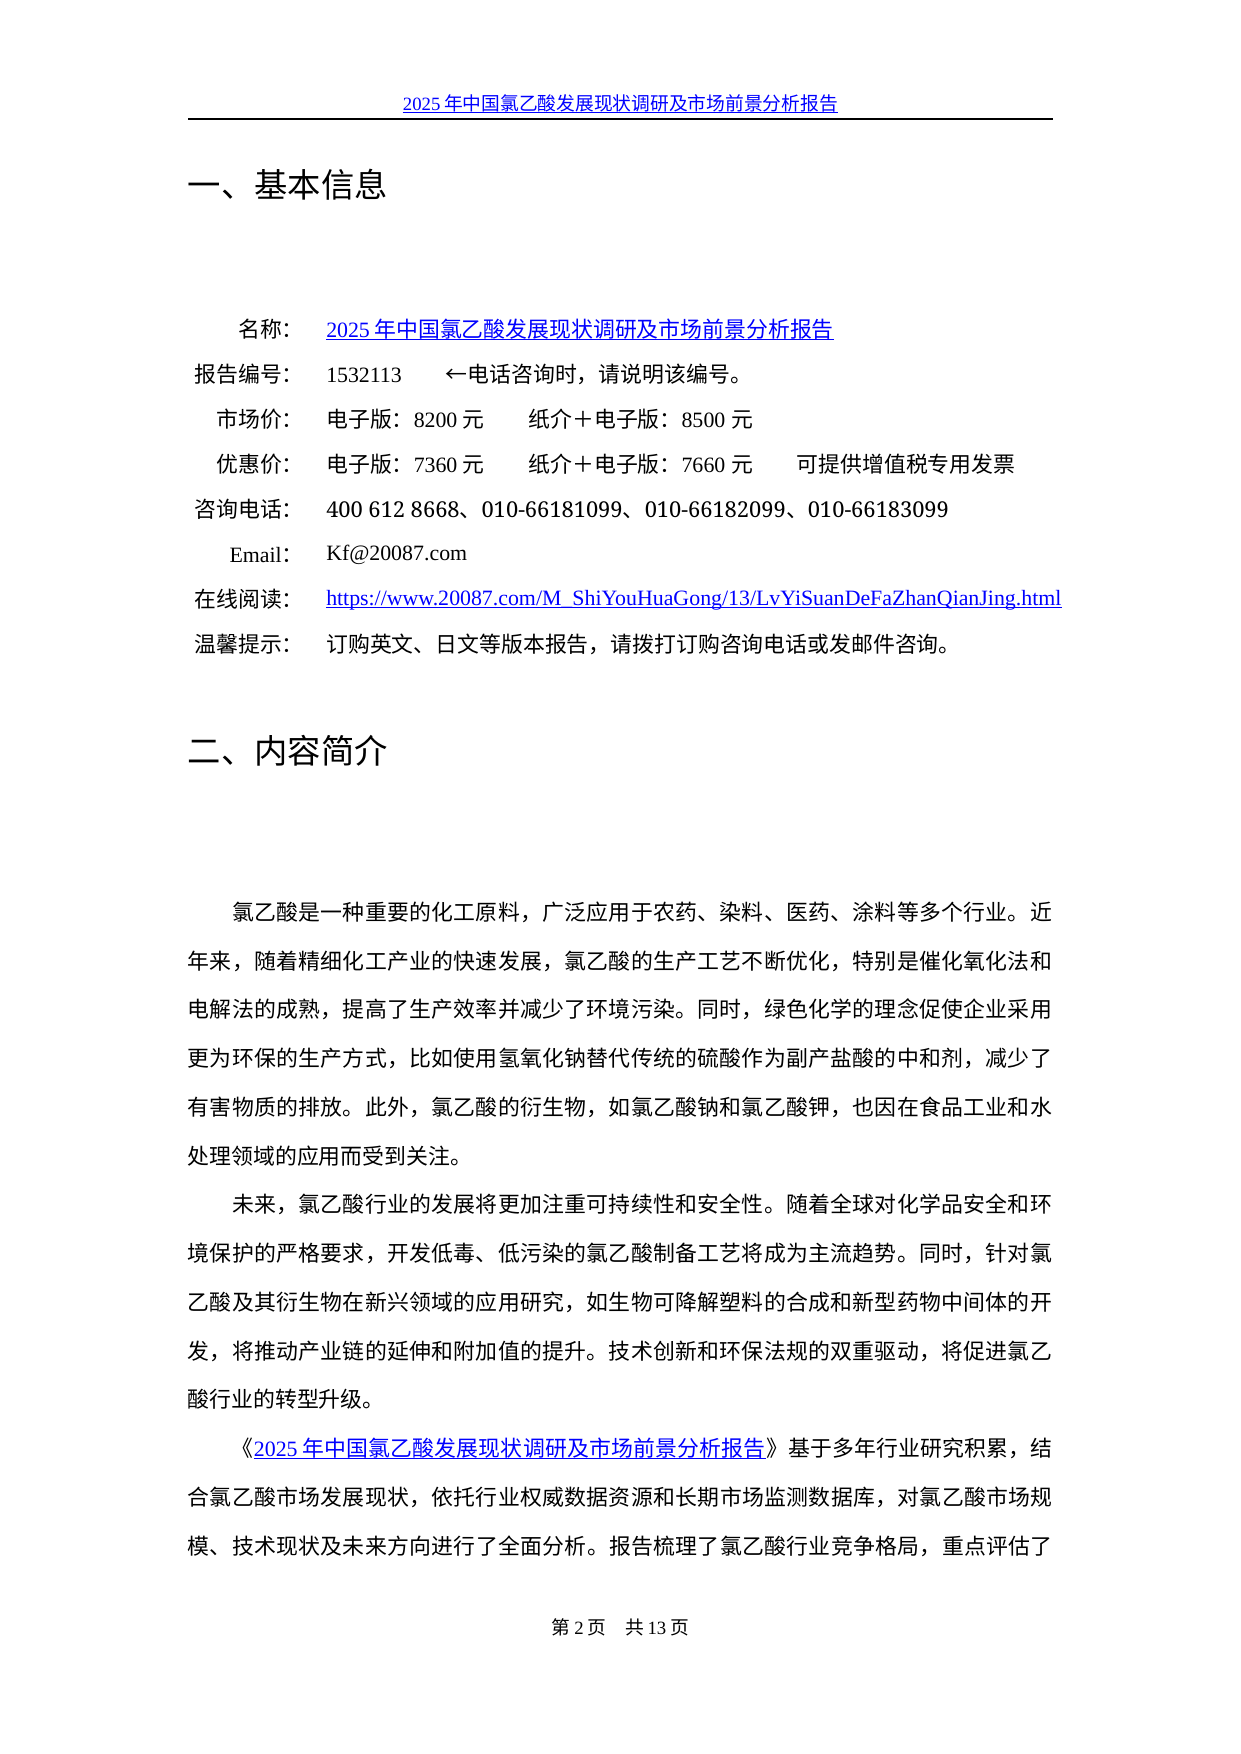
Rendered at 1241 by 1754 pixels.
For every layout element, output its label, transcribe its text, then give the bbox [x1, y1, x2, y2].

table_cell 报告编号： [167, 357, 315, 402]
table_header 2025年中国氯乙酸发展现状调研及市场前景分析报告 [315, 312, 1073, 357]
table_cell 订购英文、日文等版本报告，请拨打订购咨询电话或发邮件咨询。 [315, 627, 1073, 672]
table_cell 1532113 ←电话咨询时，请说明该编号。 [315, 357, 1073, 402]
table_cell 在线阅读： [167, 582, 315, 627]
table_cell 优惠价： [167, 447, 315, 492]
table_cell 400 612 8668、010-66181099、010-66182099、010-66183099 [315, 492, 1073, 537]
table_cell 温馨提示： [167, 627, 315, 672]
table_cell Email： [167, 537, 315, 582]
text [187, 894, 1053, 1561]
title 二、内容简介 [187, 717, 1053, 782]
table_header 名称： [167, 312, 315, 357]
title 一、基本信息 [187, 150, 1053, 215]
table_cell Kf@20087.com [315, 537, 1073, 582]
table_cell 电子版：8200 元 纸介＋电子版：8500 元 [315, 402, 1073, 447]
table_cell [315, 582, 1073, 627]
table_cell 电子版：7360 元 纸介＋电子版：7660 元 可提供增值税专用发票 [315, 447, 1073, 492]
table_cell 市场价： [167, 402, 315, 447]
table_cell 咨询电话： [167, 492, 315, 537]
